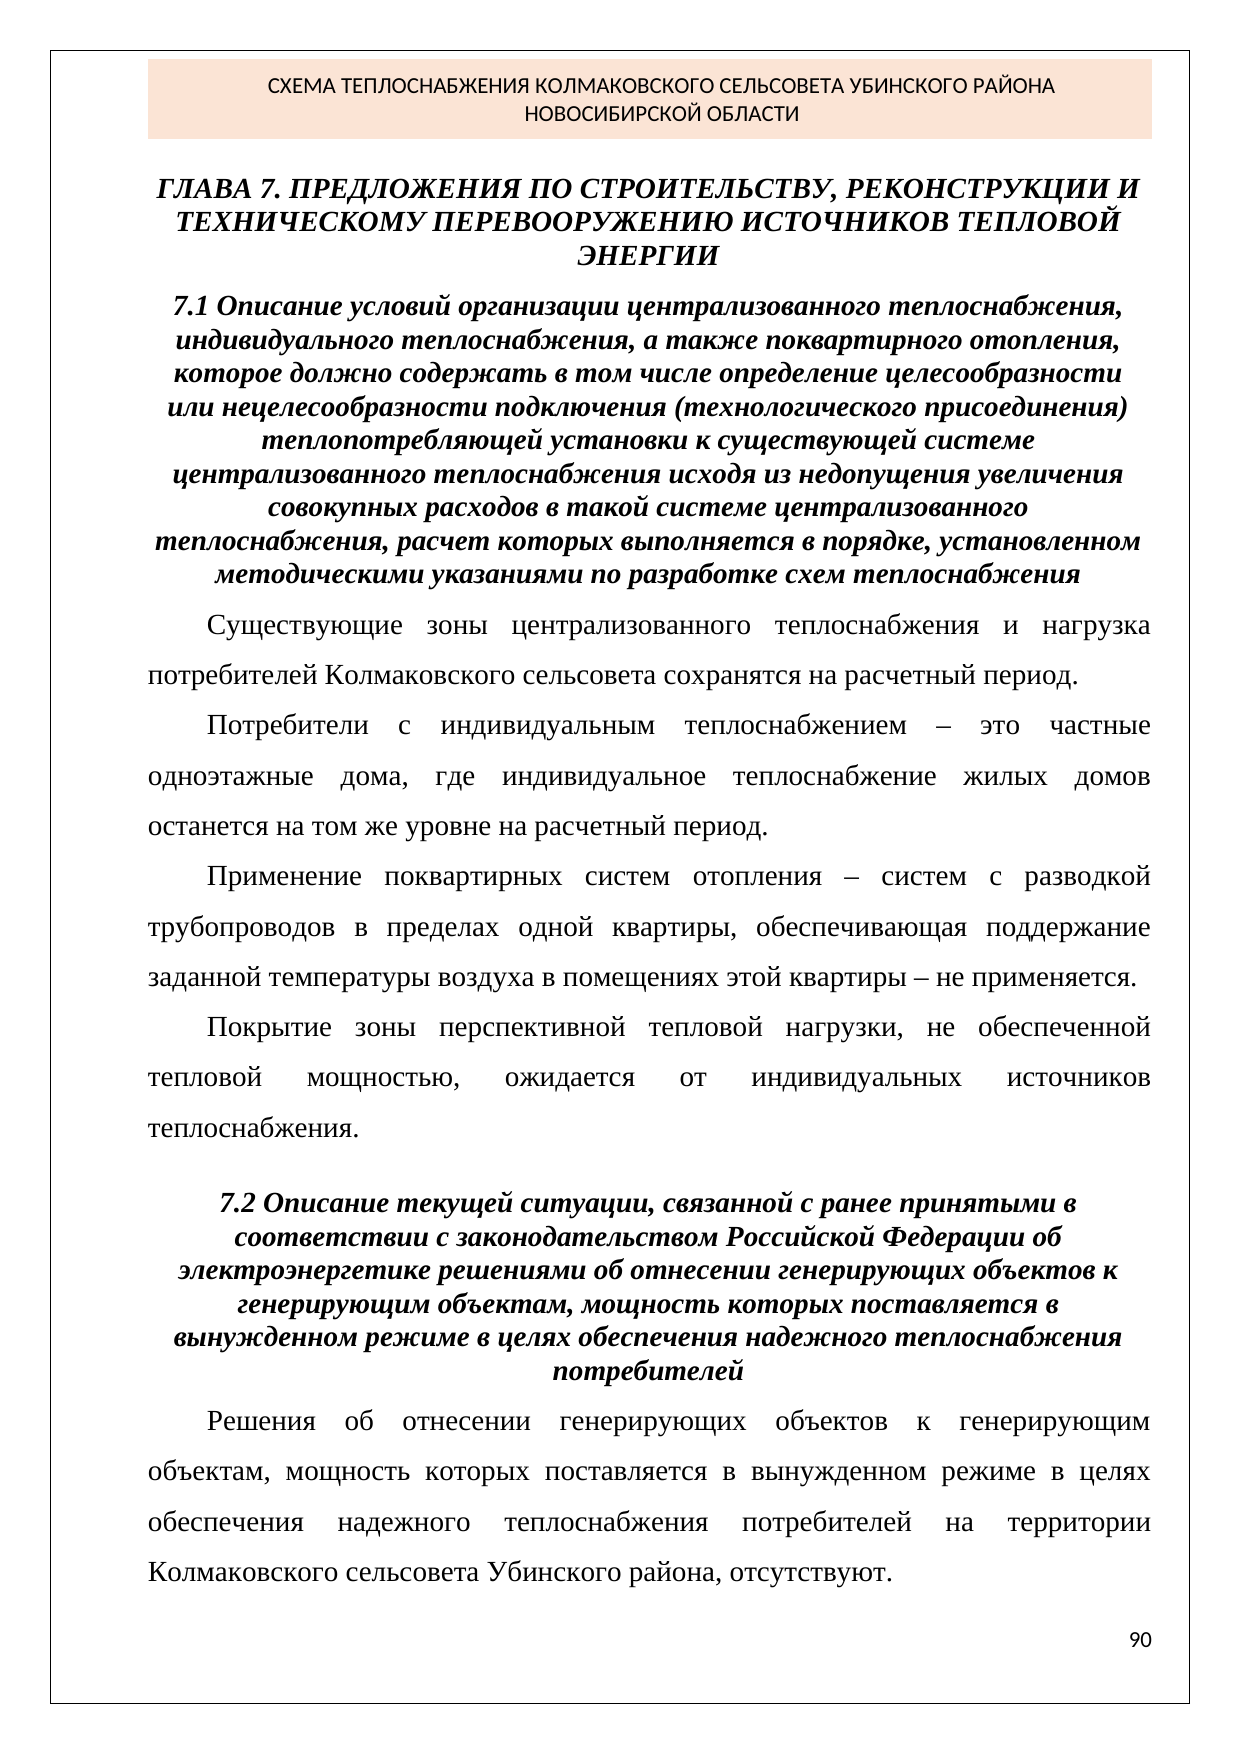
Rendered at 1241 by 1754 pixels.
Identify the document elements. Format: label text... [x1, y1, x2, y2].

text Потребители с индивидуальным теплоснабжением – это частные одноэтажные дома, где индивидуальное теплоснабжение жилых домов останется на том же уровне на расчетный период. [148, 707, 1152, 842]
text 7.1 Описание условий организации централизованного теплоснабжения, индивидуального теплоснабжения, а также поквартирного отопления, которое должно содержать в том числе определение целесообразности или нецелесообразности подключения (технологического присоединения) теплопотребляющей установки к существующей системе централизованного теплоснабжения исходя из недопущения увеличения совокупных расходов в такой системе централизованного теплоснабжения, расчет которых выполняется в порядке, установленном методическими указаниями по разработке схем теплоснабжения [148, 288, 1152, 590]
text Решения об отнесении генерирующих объектов к генерирующим объектам, мощность которых поставляется в вынужденном режиме в целях обеспечения надежного теплоснабжения потребителей на территории Колмаковского сельсовета Убинского района, отсутствуют. [148, 1403, 1152, 1588]
text Существующие зоны централизованного теплоснабжения и нагрузка потребителей Колмаковского сельсовета сохранятся на расчетный период. [148, 607, 1152, 691]
text Покрытие зоны перспективной тепловой нагрузки, не обеспеченной тепловой мощностью, ожидается от индивидуальных источников теплоснабжения. [148, 1009, 1152, 1143]
text 7.2 Описание текущей ситуации, связанной с ранее принятыми в соответствии с законодательством Российской Федерации об электроэнергетике решениями об отнесении генерирующих объектов к генерирующим объектам, мощность которых поставляется в вынужденном режиме в целях обеспечения надежного теплоснабжения потребителей [148, 1185, 1152, 1386]
text Применение поквартирных систем отопления – систем с разводкой трубопроводов в пределах одной квартиры, обеспечивающая поддержание заданной температуры воздуха в помещениях этой квартиры – не применяется. [148, 858, 1152, 992]
text ГЛАВА 7. ПРЕДЛОЖЕНИЯ ПО СТРОИТЕЛЬСТВУ, РЕКОНСТРУКЦИИ И ТЕХНИЧЕСКОМУ ПЕРЕВООРУЖЕНИЮ ИСТОЧНИКОВ ТЕПЛОВОЙ ЭНЕРГИИ [148, 171, 1152, 272]
